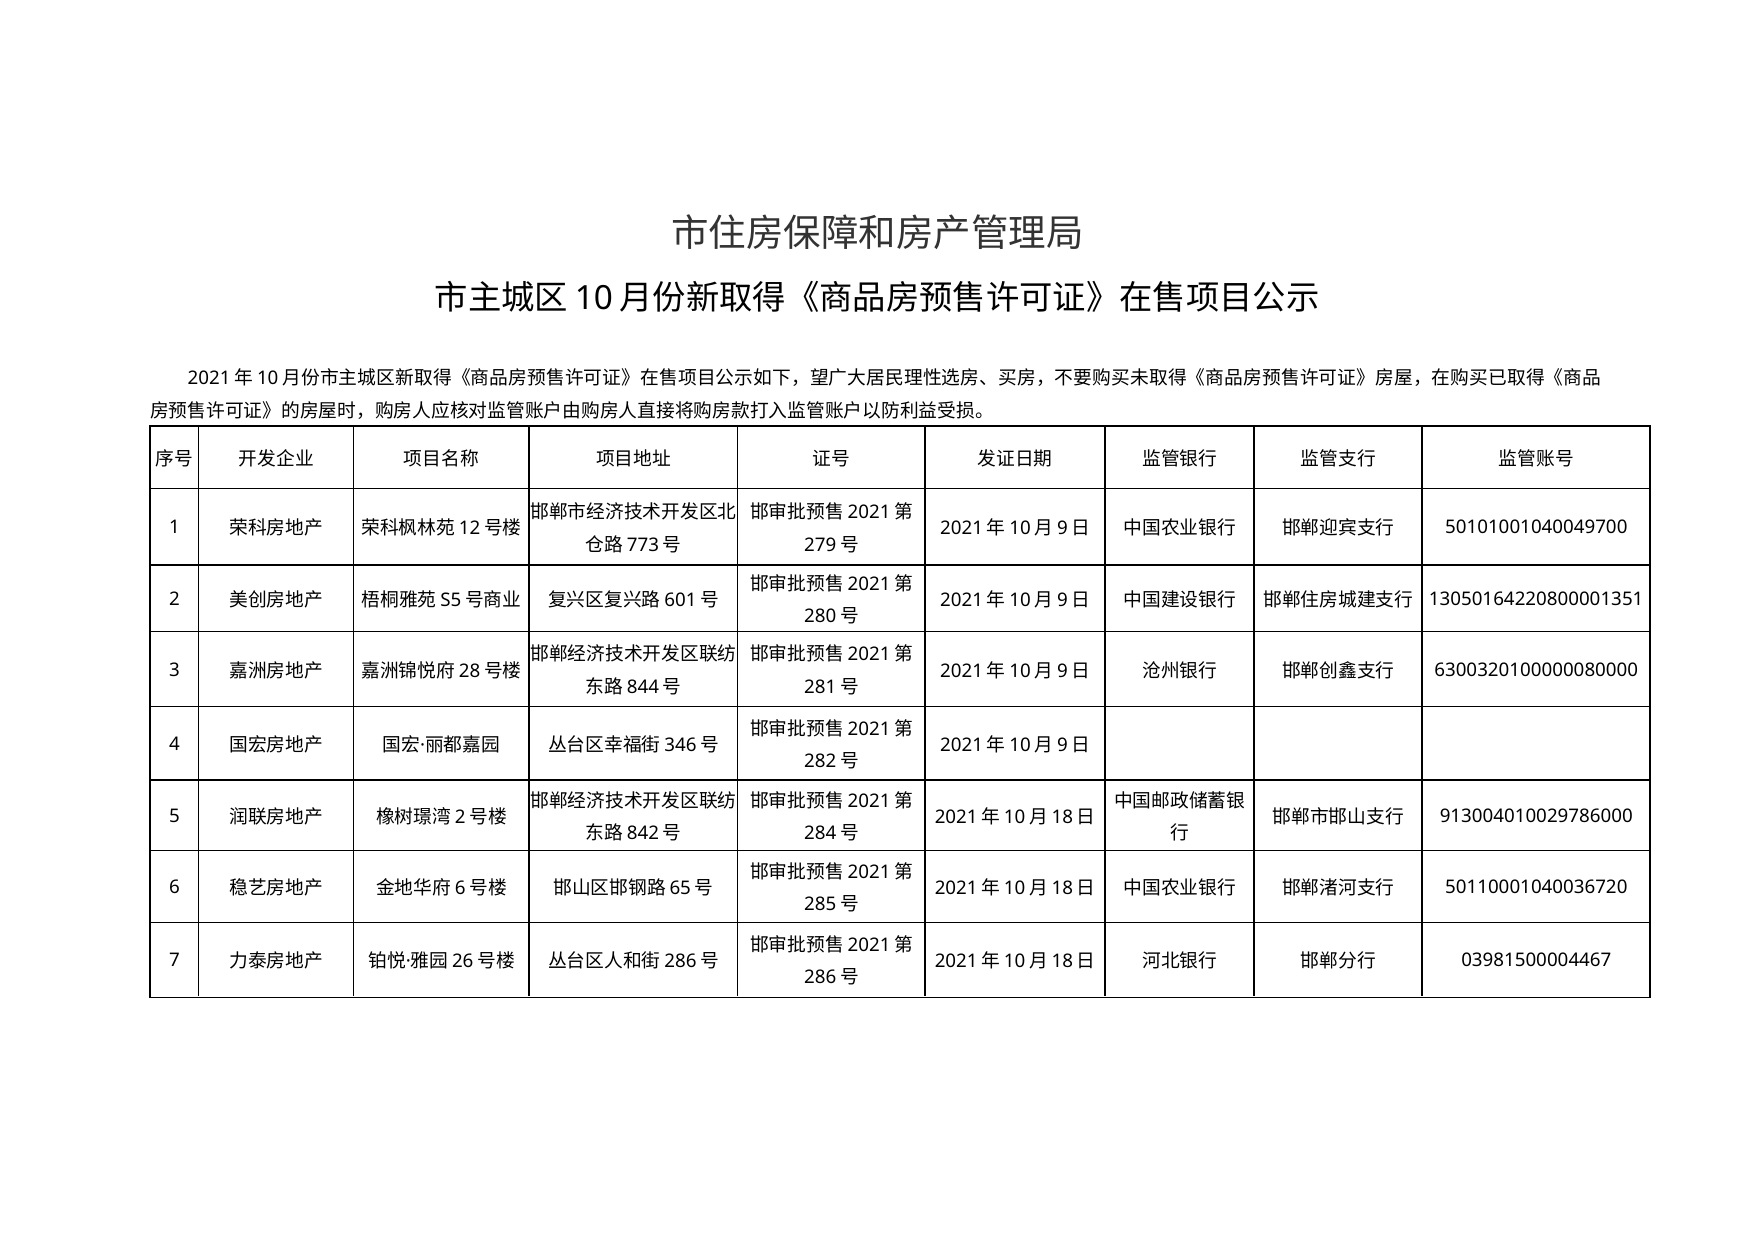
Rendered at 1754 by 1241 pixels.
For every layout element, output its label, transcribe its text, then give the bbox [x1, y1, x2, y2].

table_cell 邯郸创鑫支行 [1255, 632, 1421, 706]
table_cell 7 [151, 923, 198, 996]
table_cell [1106, 707, 1253, 779]
table_cell 邯审批预售2021第279号 [738, 489, 924, 564]
table_header 项目名称 [354, 427, 528, 488]
table_cell 4 [151, 707, 198, 779]
table_header 监管支行 [1255, 427, 1421, 488]
table_cell 河北银行 [1106, 923, 1253, 996]
table_cell 913004010029786000 [1423, 781, 1649, 849]
table_cell 邯郸渚河支行 [1255, 851, 1421, 921]
table_cell 2 [151, 566, 198, 631]
table_cell 沧州银行 [1106, 632, 1253, 706]
table_cell 橡树璟湾2号楼 [354, 781, 528, 849]
table_cell 13050164220800001351 [1423, 566, 1649, 631]
table_cell 邯审批预售2021第286号 [738, 923, 924, 996]
table_cell 03981500004467 [1423, 923, 1649, 996]
table_cell 5 [151, 781, 198, 849]
table_cell 荣科枫林苑12号楼 [354, 489, 528, 564]
table_cell 邯审批预售2021第281号 [738, 632, 924, 706]
table_cell 嘉洲房地产 [199, 632, 353, 706]
table_cell 中国邮政储蓄银行 [1106, 781, 1253, 849]
table_cell 稳艺房地产 [199, 851, 353, 921]
table_cell 邯郸市经济技术开发区北仓路773号 [530, 489, 737, 564]
table_cell 2021年10月18日 [926, 851, 1104, 921]
table_header 发证日期 [926, 427, 1104, 488]
table_cell 中国建设银行 [1106, 566, 1253, 631]
table_header 监管银行 [1106, 427, 1253, 488]
table_cell 6 [151, 851, 198, 921]
text 市住房保障和房产管理局 [150, 198, 1604, 263]
table_header 项目地址 [530, 427, 737, 488]
table_header 序号 [151, 427, 198, 488]
table_cell 邯审批预售2021第285号 [738, 851, 924, 921]
table_cell 2021年10月9日 [926, 707, 1104, 779]
table_cell 2021年10月9日 [926, 489, 1104, 564]
table_cell 邯山区邯钢路65号 [530, 851, 737, 921]
table_cell 邯郸经济技术开发区联纺东路842号 [530, 781, 737, 849]
table_cell 邯郸迎宾支行 [1255, 489, 1421, 564]
table_cell 邯郸市邯山支行 [1255, 781, 1421, 849]
table_cell 丛台区人和街286号 [530, 923, 737, 996]
table_cell 邯审批预售2021第284号 [738, 781, 924, 849]
table_cell 中国农业银行 [1106, 489, 1253, 564]
table_cell 6300320100000080000 [1423, 632, 1649, 706]
table_header 证号 [738, 427, 924, 488]
table_cell 嘉洲锦悦府28号楼 [354, 632, 528, 706]
table_cell 2021年10月18日 [926, 923, 1104, 996]
text 市主城区10月份新取得《商品房预售许可证》在售项目公示 [150, 263, 1604, 328]
table_cell 铂悦·雅园26号楼 [354, 923, 528, 996]
table_cell 2021年10月18日 [926, 781, 1104, 849]
table_cell 50101001040049700 [1423, 489, 1649, 564]
table_cell 2021年10月9日 [926, 632, 1104, 706]
table_cell [1423, 707, 1649, 779]
table_cell 50110001040036720 [1423, 851, 1649, 921]
table_cell 润联房地产 [199, 781, 353, 849]
table_cell 3 [151, 632, 198, 706]
table_cell 梧桐雅苑S5号商业 [354, 566, 528, 631]
table_cell 金地华府6号楼 [354, 851, 528, 921]
table_header 监管账号 [1423, 427, 1649, 488]
table_cell 邯审批预售2021第282号 [738, 707, 924, 779]
table_cell 邯郸住房城建支行 [1255, 566, 1421, 631]
table_cell [1255, 707, 1421, 779]
table_cell 2021年10月9日 [926, 566, 1104, 631]
table_cell 邯郸分行 [1255, 923, 1421, 996]
table_cell 国宏·丽都嘉园 [354, 707, 528, 779]
text 2021年10月份市主城区新取得《商品房预售许可证》在售项目公示如下，望广大居民理性选房、买房，不要购买未取得《商品房预售许可证》房屋，在购买已取得《商品房预售许可证》的房屋时，购房人应核对监管账户由购房人直接将购房款打入监管账户以防利益受损。 [150, 360, 1604, 425]
table_cell 复兴区复兴路601号 [530, 566, 737, 631]
table_cell 荣科房地产 [199, 489, 353, 564]
table_cell 邯郸经济技术开发区联纺东路844号 [530, 632, 737, 706]
table_cell 国宏房地产 [199, 707, 353, 779]
table_cell 力泰房地产 [199, 923, 353, 996]
table_cell 丛台区幸福街346号 [530, 707, 737, 779]
table_header 开发企业 [199, 427, 353, 488]
table_cell 美创房地产 [199, 566, 353, 631]
table_cell 邯审批预售2021第280号 [738, 566, 924, 631]
table_cell 中国农业银行 [1106, 851, 1253, 921]
table_cell 1 [151, 489, 198, 564]
